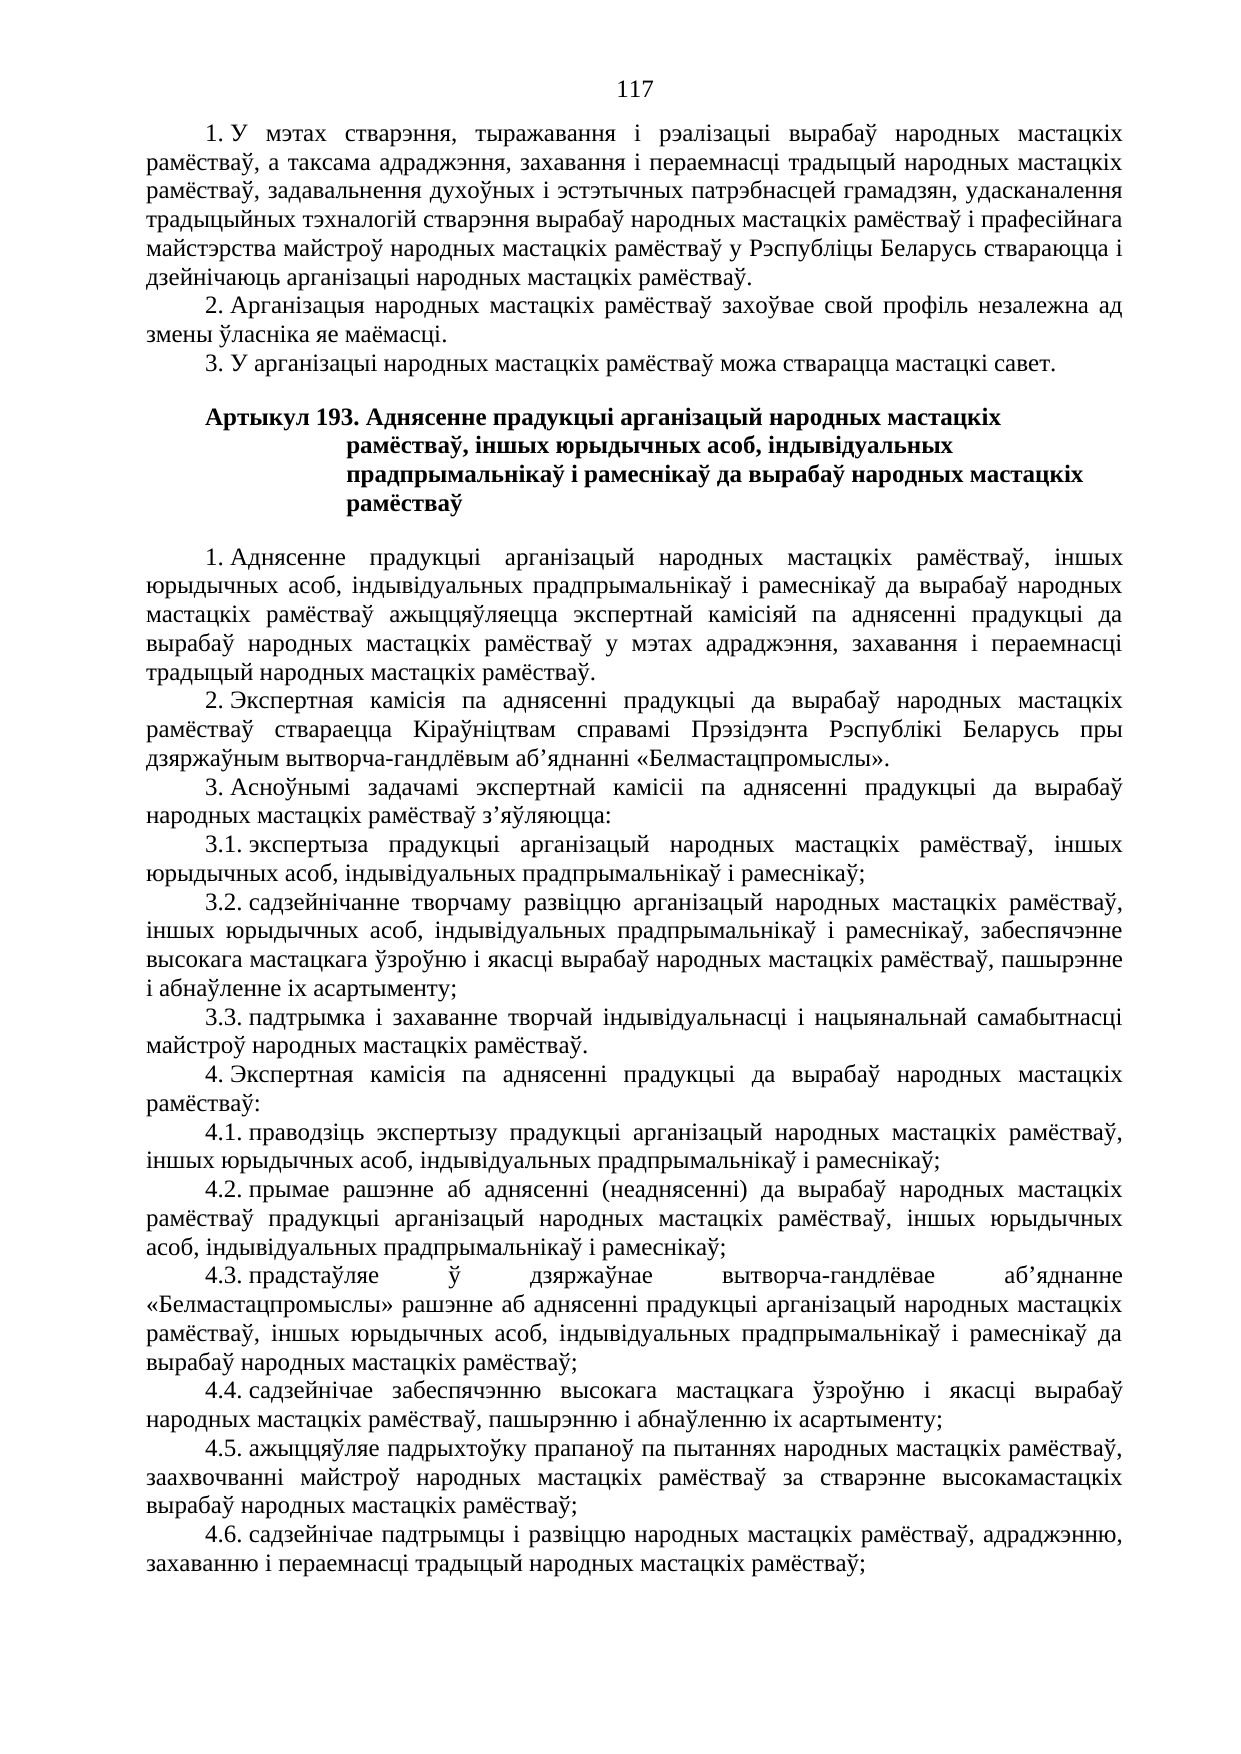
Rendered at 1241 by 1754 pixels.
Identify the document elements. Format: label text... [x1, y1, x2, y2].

text 3. Асноўнымі задачамі экспертнай камісіі па аднясенні прадукцыі да вырабаў народных мастацкіх рамёстваў з’яўляюцца: [146, 772, 1123, 829]
text 4.5. ажыццяўляе падрыхтоўку прапаноў па пытаннях народных мастацкіх рамёстваў, заахвочванні майстроў народных мастацкіх рамёстваў за стварэнне высокамастацкіх вырабаў народных мастацкіх рамёстваў; [146, 1433, 1123, 1519]
text 2. Арганізацыя народных мастацкіх рамёстваў захоўвае свой профіль незалежна ад змены ўласніка яе маёмасці. [146, 291, 1123, 348]
text 3.1. экспертыза прадукцыі арганізацый народных мастацкіх рамёстваў, іншых юрыдычных асоб, індывідуальных прадпрымальнікаў і рамеснікаў; [146, 829, 1123, 887]
text 4.3. прадстаўляе ў дзяржаўнае вытворча-гандлёвае аб’яднанне «Белмастацпромыслы» рашэнне аб аднясенні прадукцыі арганізацый народных мастацкіх рамёстваў, іншых юрыдычных асоб, індывідуальных прадпрымальнікаў і рамеснікаў да вырабаў народных мастацкіх рамёстваў; [146, 1261, 1123, 1376]
text 4.2. прымае рашэнне аб аднясенні (неаднясенні) да вырабаў народных мастацкіх рамёстваў прадукцыі арганізацый народных мастацкіх рамёстваў, іншых юрыдычных асоб, індывідуальных прадпрымальнікаў і рамеснікаў; [146, 1174, 1123, 1261]
text 3.3. падтрымка і захаванне творчай індывідуальнасці і нацыянальнай самабытнасці майстроў народных мастацкіх рамёстваў. [146, 1002, 1123, 1059]
text 4.6. садзейнічае падтрымцы і развіццю народных мастацкіх рамёстваў, адраджэнню, захаванню і пераемнасці традыцый народных мастацкіх рамёстваў; [146, 1519, 1123, 1577]
text 1. Аднясенне прадукцыі арганізацый народных мастацкіх рамёстваў, іншых юрыдычных асоб, індывідуальных прадпрымальнікаў і рамеснікаў да вырабаў народных мастацкіх рамёстваў ажыццяўляецца экспертнай камісіяй па аднясенні прадукцыі да вырабаў народных мастацкіх рамёстваў у мэтах адраджэння, захавання і пераемнасці традыцый народных мастацкіх рамёстваў. [146, 542, 1123, 686]
text 1. У мэтах стварэння, тыражавання i рэалiзацыi вырабаў народных мастацкіх рамёстваў, а таксама адраджэння, захавання і пераемнасці традыцый народных мастацкіх рамёстваў, задавальнення духоўных і эстэтычных патрэбнасцей грамадзян, удасканалення традыцыйных тэхналогiй стварэння вырабаў народных мастацкіх рамёстваў і прафесійнага майстэрства майстроў народных мастацкіх рамёстваў у Рэспублiцы Беларусь ствараюцца i дзейнiчаюць арганізацыі народных мастацкіх рамёстваў. [146, 118, 1123, 291]
text 4.1. праводзіць экспертызу прадукцыі арганізацый народных мастацкіх рамёстваў, іншых юрыдычных асоб, індывідуальных прадпрымальнікаў і рамеснікаў; [146, 1117, 1123, 1174]
text 4. Экспертная камісія па аднясенні прадукцыі да вырабаў народных мастацкіх рамёстваў: [146, 1059, 1123, 1117]
text 3.2. садзейнічанне творчаму развіццю арганізацый народных мастацкіх рамёстваў, іншых юрыдычных асоб, індывідуальных прадпрымальнікаў і рамеснікаў, забеспячэнне высокага мастацкага ўзроўню і якасці вырабаў народных мастацкіх рамёстваў, пашырэнне і абнаўленне іх асартыменту; [146, 887, 1123, 1002]
text Артыкул 193. Аднясенне прадукцыі арганізацый народных мастацкіх рамёстваў, іншых юрыдычных асоб, індывідуальных прадпрымальнікаў і рамеснікаў да вырабаў народных мастацкіх рамёстваў [205, 402, 1123, 517]
text 2. Экспертная камісія па аднясенні прадукцыі да вырабаў народных мастацкіх рамёстваў ствараецца Кіраўніцтвам справамі Прэзідэнта Рэспублікі Беларусь пры дзяржаўным вытворча-гандлёвым аб’яднанні «Белмастацпромыслы». [146, 686, 1123, 772]
text 4.4. садзейнічае забеспячэнню высокага мастацкага ўзроўню і якасці вырабаў народных мастацкіх рамёстваў, пашырэнню і абнаўленню іх асартыменту; [146, 1376, 1123, 1433]
text 3. У арганізацыі народных мастацкіх рамёстваў можа стварацца мастацкi савет. [146, 348, 1123, 377]
